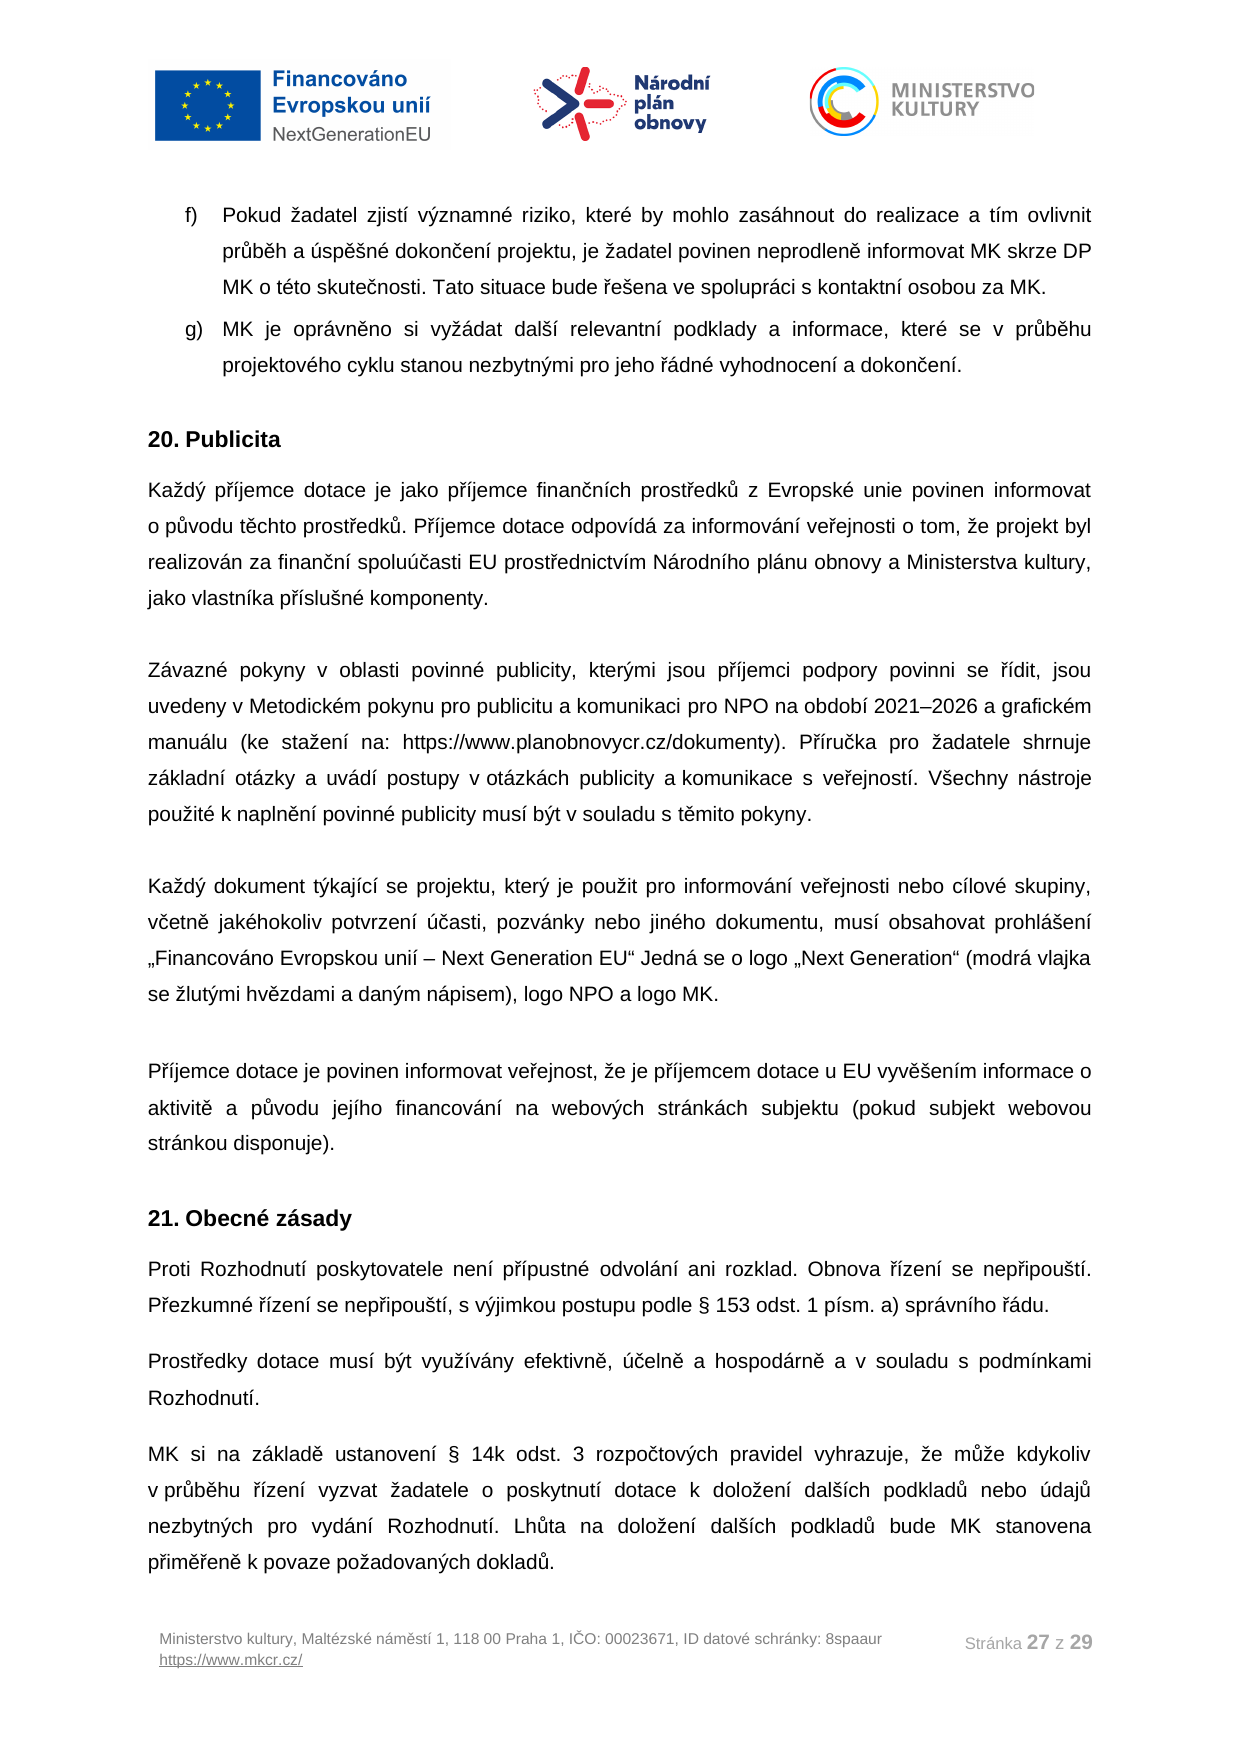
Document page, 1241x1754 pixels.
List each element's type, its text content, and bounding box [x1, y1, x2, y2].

text Příjemce dotace je povinen informovat veřejnost, že je příjemcem dotace u EU vyvěšením informace o aktivitě a původu jejího financování na webových stránkách subjektu (pokud subjekt webovou stránkou disponuje). [148, 1059, 1093, 1155]
list Pokud žadatel zjistí významné riziko, které by mohlo zasáhnout do realizace a tím ovlivnit průběh a úspěšné dokončení projektu, je žadatel povinen neprodleně informovat MK skrze DP MK o této skutečnosti. Tato situace bude řešena ve spolupráci s kontaktní osobou za MK. [185, 203, 1093, 299]
text Prostředky dotace musí být využívány efektivně, účelně a hospodárně a v souladu s podmínkami Rozhodnutí. [148, 1349, 1093, 1409]
picture [533, 67, 711, 141]
text Závazné pokyny v oblasti povinné publicity, kterými jsou příjemci podpory povinni se řídit, jsou uvedeny v Metodickém pokynu pro publicitu a komunikaci pro NPO na období 2021–2026 a grafickém manuálu (ke stažení na: https://www.planobnovycr.cz/dokumenty). Příručka pro žadatele shrnuje základní otázky a uvádí postupy v otázkách publicity a komunikace s veřejností. Všechny nástroje použité k naplnění povinné publicity musí být v souladu s těmito pokyny. [148, 658, 1093, 826]
text Každý dokument týkající se projektu, který je použit pro informování veřejnosti nebo cílové skupiny, včetně jakéhokoliv potvrzení účasti, pozvánky nebo jiného dokumentu, musí obsahovat prohlášení „Financováno Evropskou unií – Next Generation EU“ Jedná se o logo „Next Generation“ (modrá vlajka se žlutými hvězdami a daným nápisem), logo NPO a logo MK. [148, 874, 1093, 1005]
text Proti Rozhodnutí poskytovatele není přípustné odvolání ani rozklad. Obnova řízení se nepřipouští. Přezkumné řízení se nepřipouští, s výjimkou postupu podle § 153 odst. 1 písm. a) správního řádu. [148, 1257, 1093, 1317]
list MK je oprávněno si vyžádat další relevantní podklady a informace, které se v průběhu projektového cyklu stanou nezbytnými pro jeho řádné vyhodnocení a dokončení. [185, 317, 1093, 377]
text MK si na základě ustanovení § 14k odst. 3 rozpočtových pravidel vyhrazuje, že může kdykoliv v průběhu řízení vyzvat žadatele o poskytnutí dotace k doložení dalších podkladů nebo údajů nezbytných pro vydání Rozhodnutí. Lhůta na doložení dalších podkladů bude MK stanovena přiměřeně k povaze požadovaných dokladů. [148, 1442, 1093, 1574]
subtitle Publicita [148, 426, 1093, 453]
subtitle Obecné zásady [148, 1205, 1093, 1231]
picture [809, 67, 1035, 136]
picture [147, 59, 451, 150]
text Každý příjemce dotace je jako příjemce finančních prostředků z Evropské unie povinen informovat o původu těchto prostředků. Příjemce dotace odpovídá za informování veřejnosti o tom, že projekt byl realizován za finanční spoluúčasti EU prostřednictvím Národního plánu obnovy a Ministerstva kultury, jako vlastníka příslušné komponenty. [148, 478, 1093, 610]
